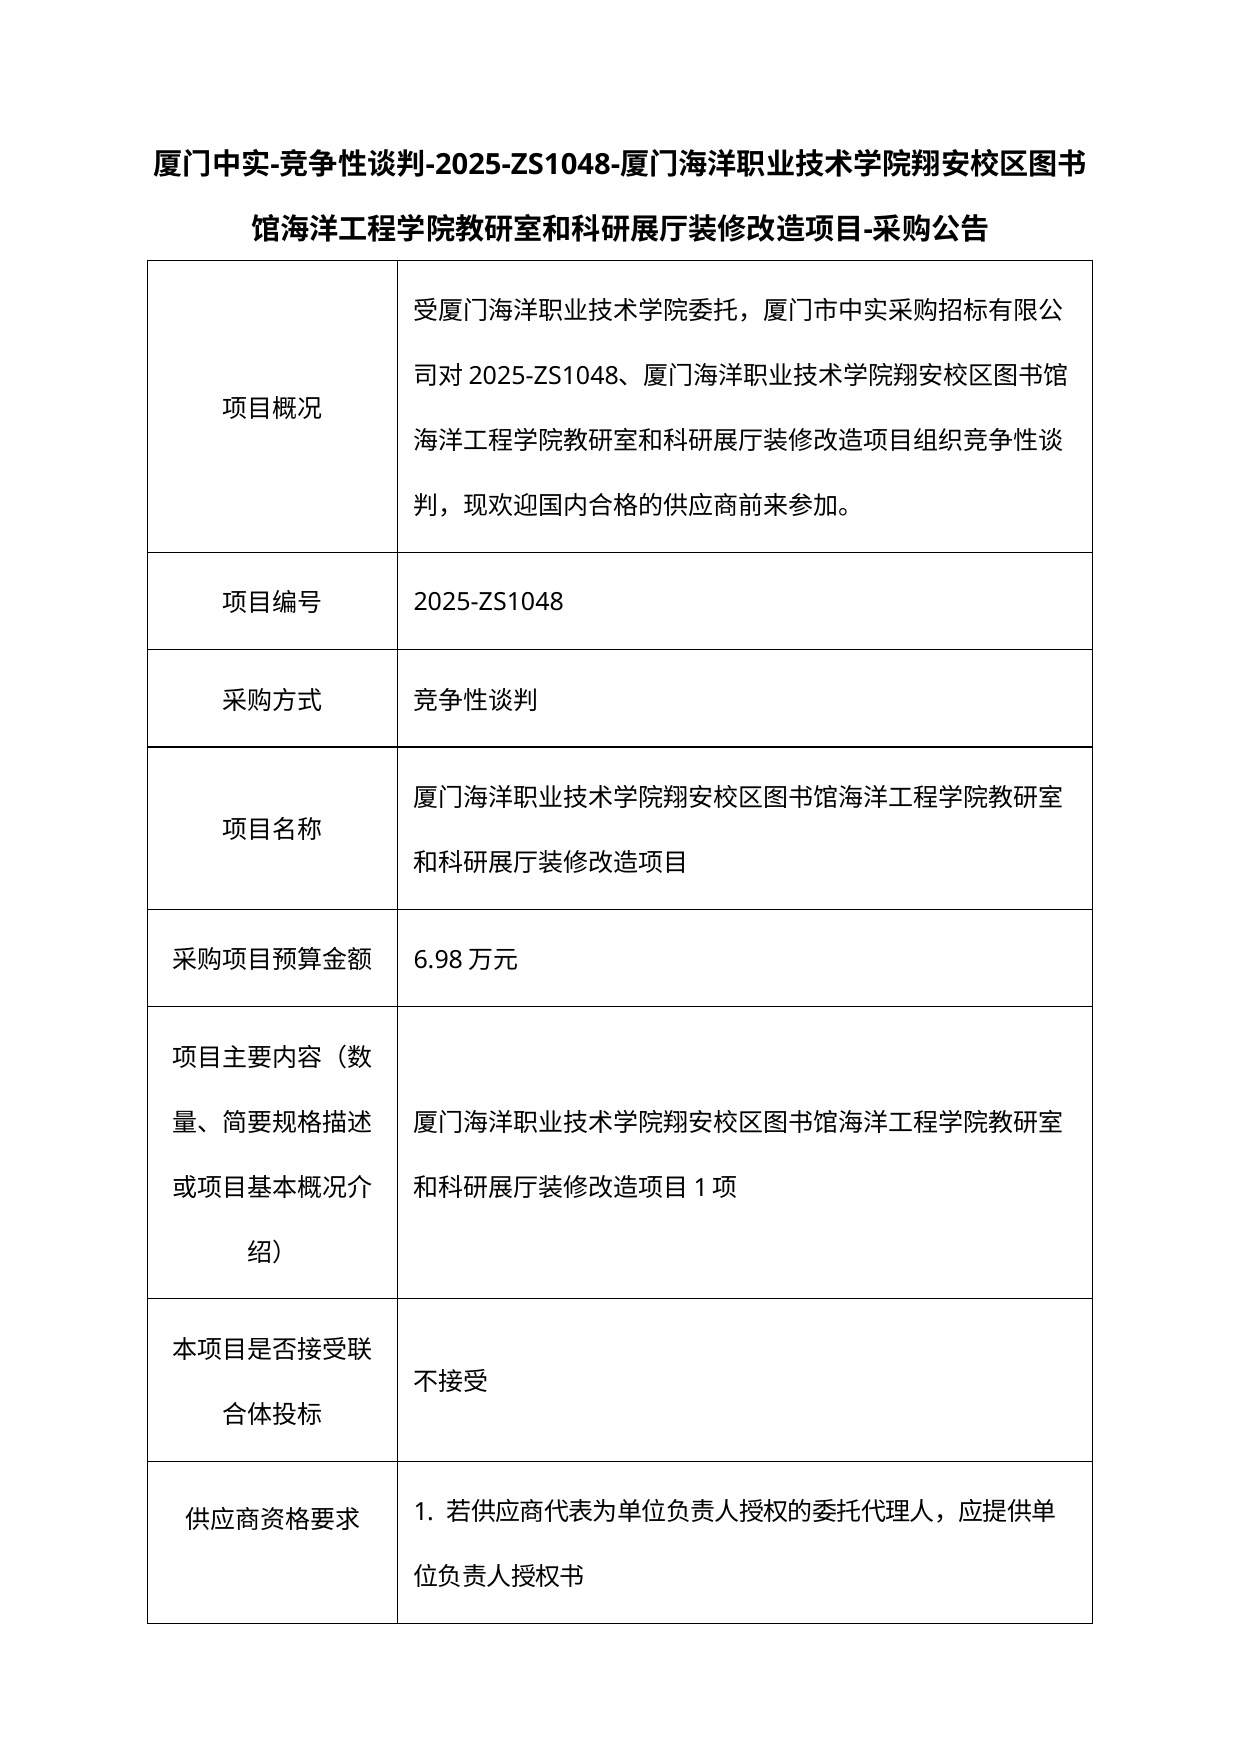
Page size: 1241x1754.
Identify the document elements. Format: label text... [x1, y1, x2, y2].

table_cell 不接受 [398, 1299, 1092, 1461]
table_cell 本项目是否接受联合体投标 [148, 1299, 397, 1461]
table_cell 竞争性谈判 [398, 650, 1092, 746]
table_cell 项目名称 [148, 748, 397, 909]
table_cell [398, 1462, 1092, 1623]
table_cell 厦门海洋职业技术学院翔安校区图书馆海洋工程学院教研室和科研展厅装修改造项目 [398, 748, 1092, 909]
table_cell 厦门海洋职业技术学院翔安校区图书馆海洋工程学院教研室和科研展厅装修改造项目1项 [398, 1007, 1092, 1298]
table_cell 2025-ZS1048 [398, 553, 1092, 649]
table_cell 采购项目预算金额 [148, 910, 397, 1006]
table_header 受厦门海洋职业技术学院委托，厦门市中实采购招标有限公司对2025-ZS1048、厦门海洋职业技术学院翔安校区图书馆海洋工程学院教研室和科研展厅装修改造项目组织竞争性谈判，现欢迎国内合格的供应商前来参加。 [398, 261, 1092, 552]
table_header 项目概况 [148, 261, 397, 552]
text 厦门中实-竞争性谈判-2025-ZS1048-厦门海洋职业技术学院翔安校区图书馆海洋工程学院教研室和科研展厅装修改造项目-采购公告 [148, 129, 1092, 259]
table_cell 采购方式 [148, 650, 397, 746]
table_cell 6.98万元 [398, 910, 1092, 1006]
table_cell 供应商资格要求 [148, 1462, 397, 1623]
table_cell 项目主要内容（数量、简要规格描述或项目基本概况介绍） [148, 1007, 397, 1298]
table_cell 项目编号 [148, 553, 397, 649]
